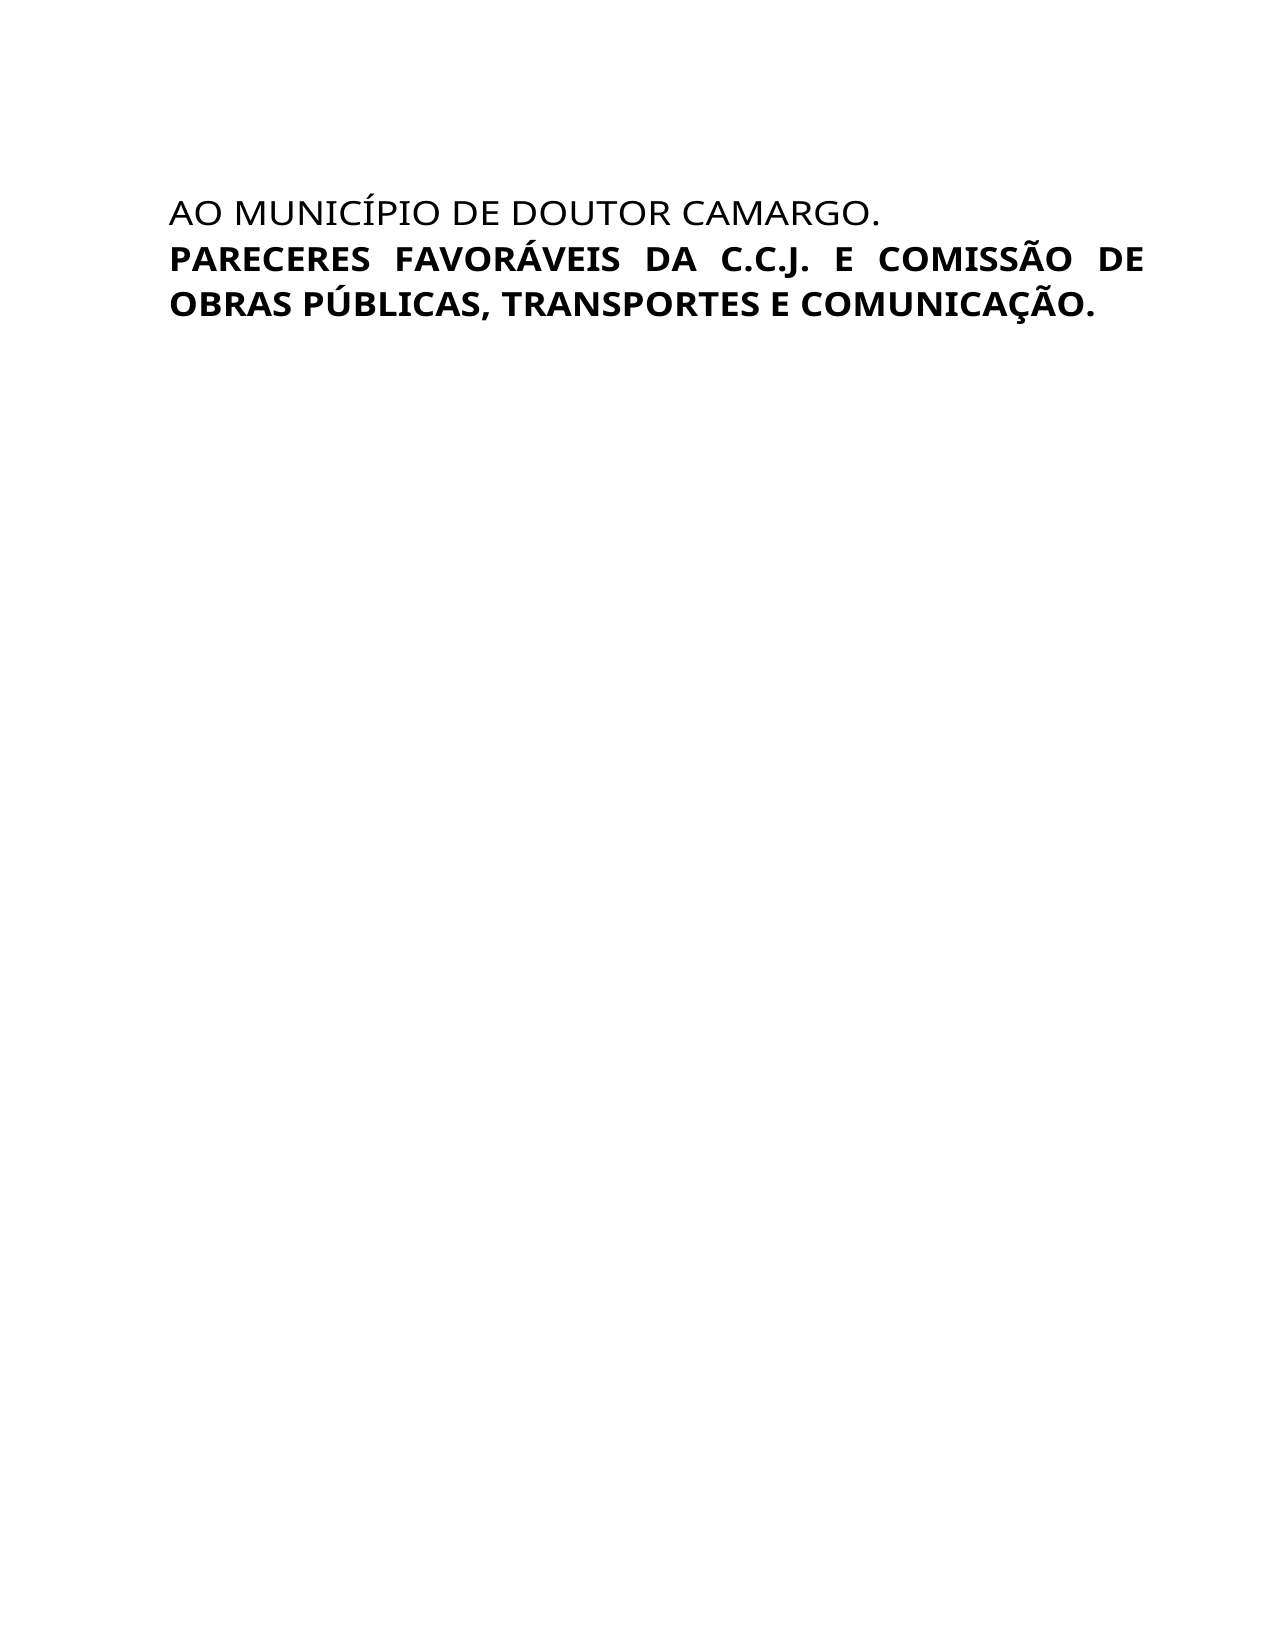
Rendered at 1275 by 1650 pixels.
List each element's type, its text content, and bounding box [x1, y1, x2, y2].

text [169, 189, 1162, 235]
text PARECERES FAVORÁVEIS DA C.C.J. E COMISSÃO DE OBRAS PÚBLICAS, TRANSPORTES E COMUNICAÇÃO. [169, 236, 1144, 326]
